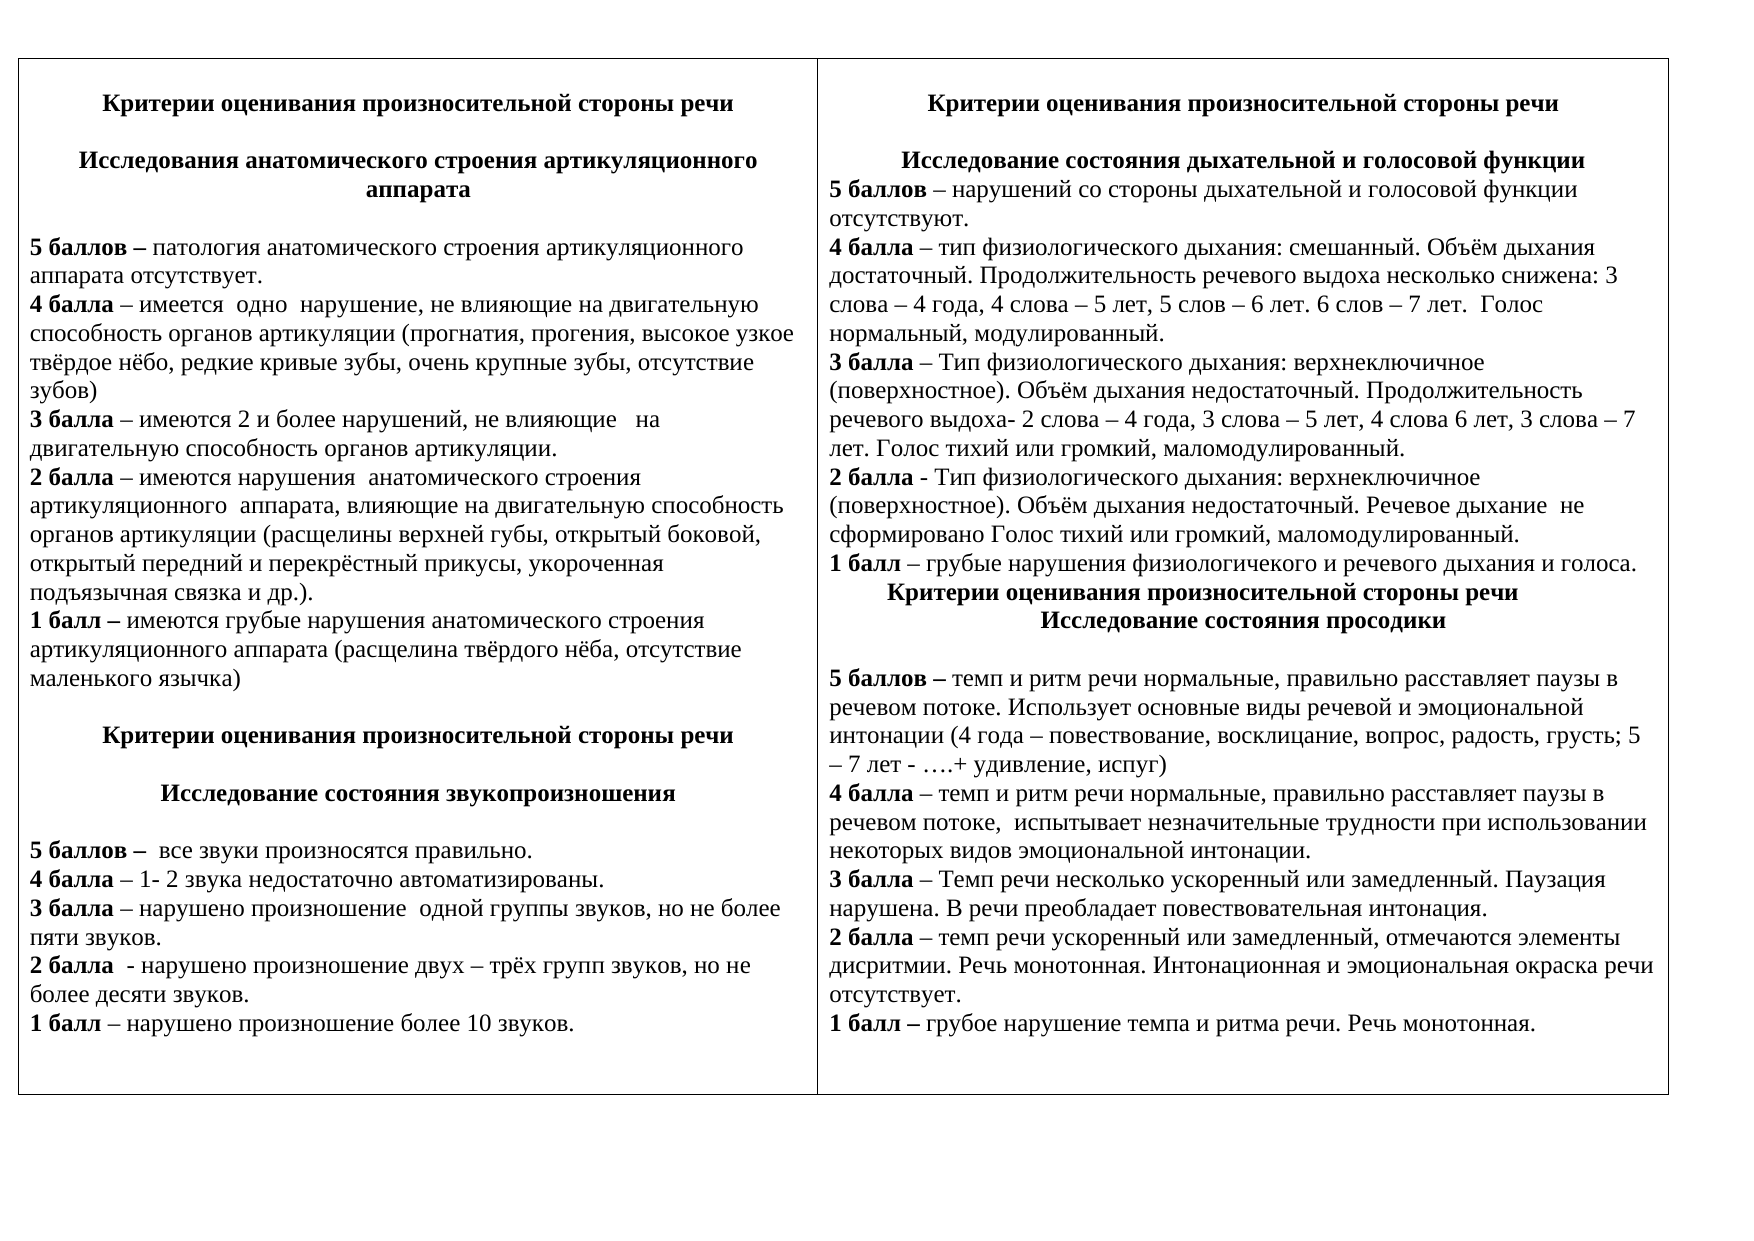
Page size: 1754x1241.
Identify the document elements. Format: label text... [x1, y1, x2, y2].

table_header Критерии оценивания произносительной стороны речи Исследования анатомического строения артикуляционного аппарата 5 баллов – патология анатомического строения артикуляционного аппарата отсутствует. 4 балла – имеется одно нарушение, не влияющие на двигательную способность органов артикуляции (прогнатия, прогения, высокое узкое твёрдое нёбо, редкие кривые зубы, очень крупные зубы, отсутствие зубов) 3 балла – имеются 2 и более нарушений, не влияющие на двигательную способность органов артикуляции. 2 балла – имеются нарушения анатомического строения артикуляционного аппарата, влияющие на двигательную способность органов артикуляции (расщелины верхней губы, открытый боковой, открытый передний и перекрёстный прикусы, укороченная подъязычная связка и др.). 1 балл – имеются грубые нарушения анатомического строения артикуляционного аппарата (расщелина твёрдого нёба, отсутствие маленького язычка) Критерии оценивания произносительной стороны речи Исследование состояния звукопроизношения 5 баллов – все звуки произносятся правильно. 4 балла – 1- 2 звука недостаточно автоматизированы. 3 балла – нарушено произношение одной группы звуков, но не более пяти звуков. 2 балла - нарушено произношение двух – трёх групп звуков, но не более десяти звуков. 1 балл – нарушено произношение более 10 звуков. [19, 59, 817, 1094]
table_header Критерии оценивания произносительной стороны речи Исследование состояния дыхательной и голосовой функции 5 баллов – нарушений со стороны дыхательной и голосовой функции отсутствуют. 4 балла – тип физиологического дыхания: смешанный. Объём дыхания достаточный. Продолжительность речевого выдоха несколько снижена: 3 слова – 4 года, 4 слова – 5 лет, 5 слов – 6 лет. 6 слов – 7 лет. Голос нормальный, модулированный. 3 балла – Тип физиологического дыхания: верхнеключичное (поверхностное). Объём дыхания недостаточный. Продолжительность речевого выдоха- 2 слова – 4 года, 3 слова – 5 лет, 4 слова 6 лет, 3 слова – 7 лет. Голос тихий или громкий, маломодулированный. 2 балла - Тип физиологического дыхания: верхнеключичное (поверхностное). Объём дыхания недостаточный. Речевое дыхание не сформировано Голос тихий или громкий, маломодулированный. 1 балл – грубые нарушения физиологичекого и речевого дыхания и голоса. Критерии оценивания произносительной стороны речи Исследование состояния просодики 5 баллов – темп и ритм речи нормальные, правильно расставляет паузы в речевом потоке. Использует основные виды речевой и эмоциональной интонации (4 года – повествование, восклицание, вопрос, радость, грусть; 5 – 7 лет - ….+ удивление, испуг) 4 балла – темп и ритм речи нормальные, правильно расставляет паузы в речевом потоке, испытывает незначительные трудности при использовании некоторых видов эмоциональной интонации. 3 балла – Темп речи несколько ускоренный или замедленный. Паузация нарушена. В речи преобладает повествовательная интонация. 2 балла – темп речи ускоренный или замедленный, отмечаются элементы дисритмии. Речь монотонная. Интонационная и эмоциональная окраска речи отсутствует. 1 балл – грубое нарушение темпа и ритма речи. Речь монотонная. [818, 59, 1668, 1094]
